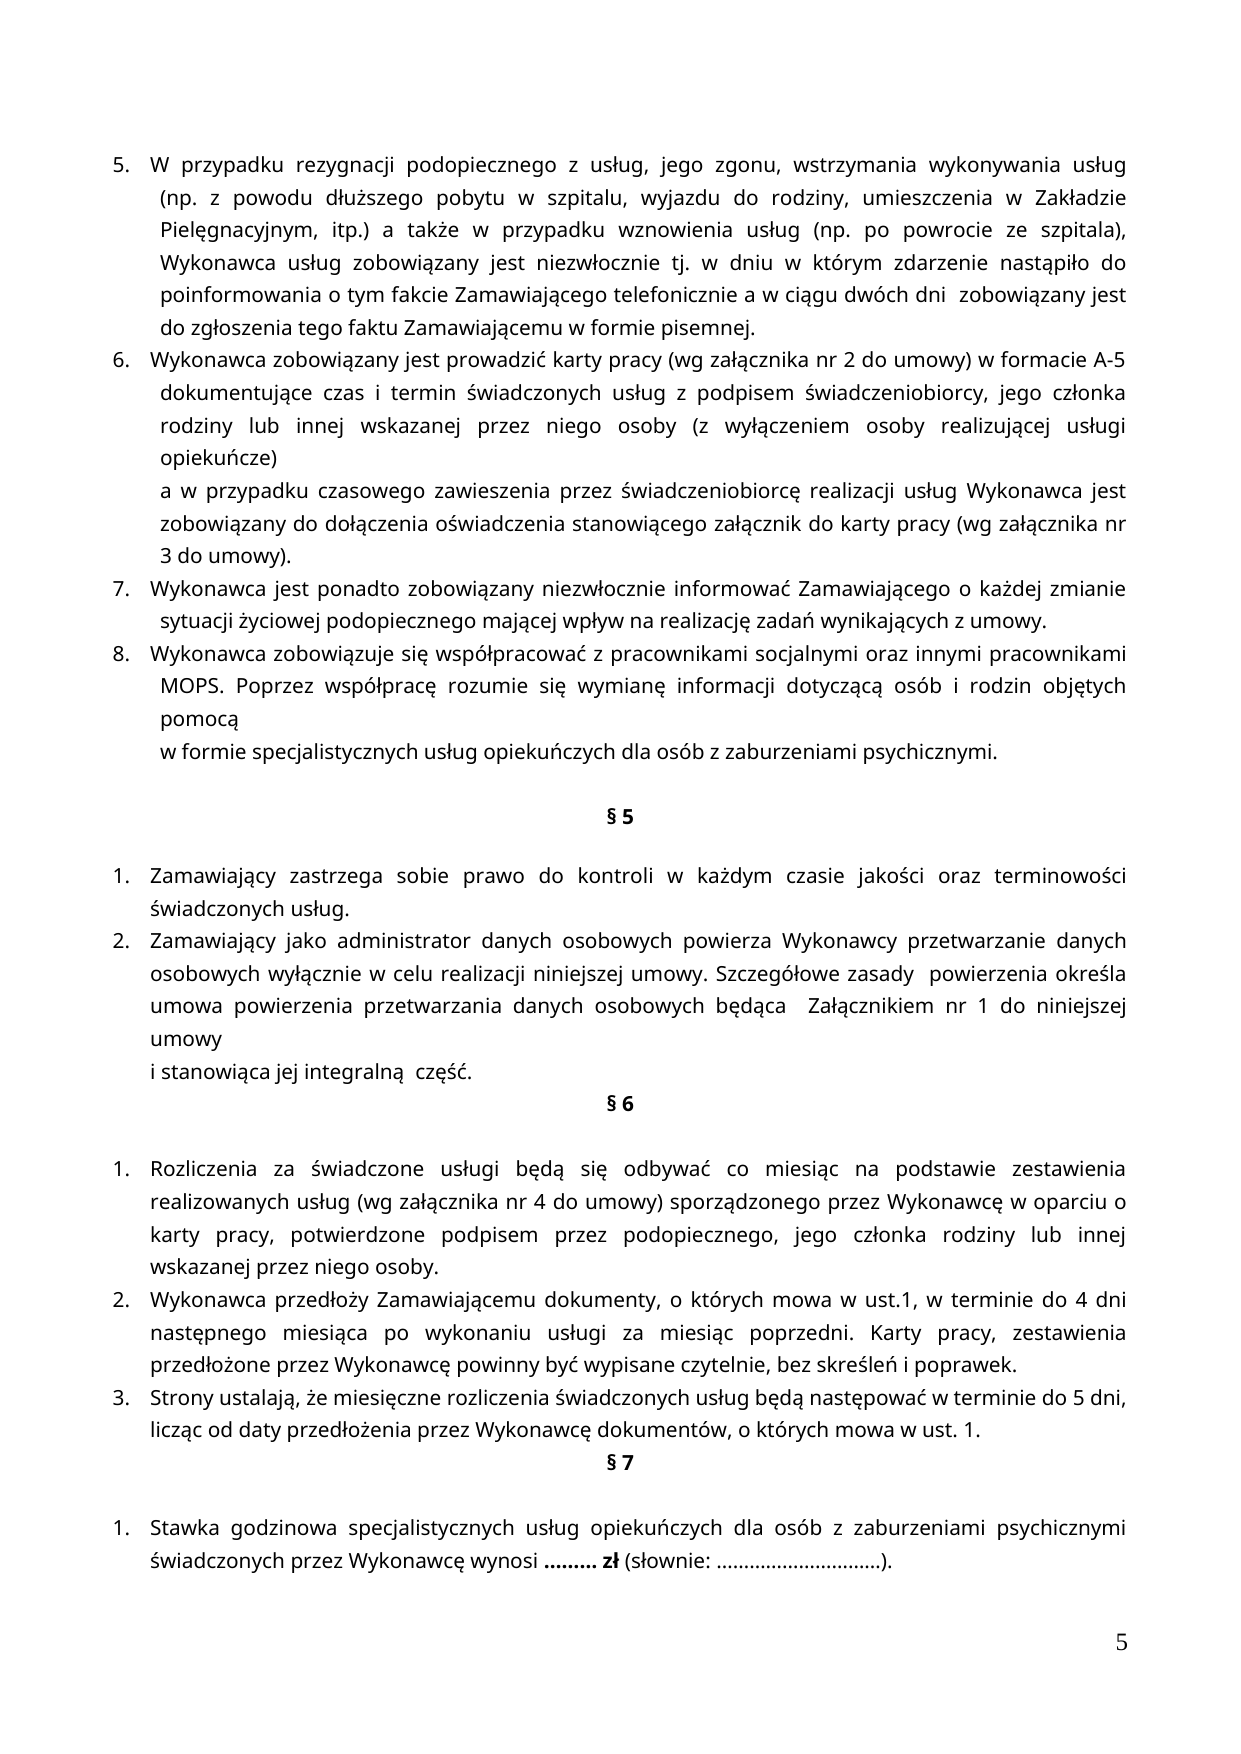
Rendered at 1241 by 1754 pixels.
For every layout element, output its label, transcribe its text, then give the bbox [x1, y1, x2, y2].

list Strony ustalają, że miesięczne rozliczenia świadczonych usług będą następować w terminie do 5 dni, licząc od daty przedłożenia przez Wykonawcę dokumentów, o których mowa w ust. 1. [112, 1383, 1128, 1444]
list W przypadku rezygnacji podopiecznego z usług, jego zgonu, wstrzymania wykonywania usług (np. z powodu dłuższego pobytu w szpitalu, wyjazdu do rodziny, umieszczenia w Zakładzie Pielęgnacyjnym, itp.) a także w przypadku wznowienia usług (np. po powrocie ze szpitala), Wykonawca usług zobowiązany jest niezwłocznie tj. w dniu w którym zdarzenie nastąpiło do poinformowania o tym fakcie Zamawiającego telefonicznie a w ciągu dwóch dni zobowiązany jest do zgłoszenia tego faktu Zamawiającemu w formie pisemnej. [112, 150, 1128, 341]
list Zamawiający zastrzega sobie prawo do kontroli w każdym czasie jakości oraz terminowości świadczonych usług. [112, 861, 1128, 922]
list Zamawiający jako administrator danych osobowych powierza Wykonawcy przetwarzanie danych osobowych wyłącznie w celu realizacji niniejszej umowy. Szczegółowe zasady powierzenia określa umowa powierzenia przetwarzania danych osobowych będąca Załącznikiem nr 1 do niniejszej umowy i stanowiąca jej integralną część. [112, 926, 1128, 1085]
list Stawka godzinowa specjalistycznych usług opiekuńczych dla osób z zaburzeniami psychicznymi świadczonych przez Wykonawcę wynosi ……… zł (słownie: …………………………). [112, 1513, 1128, 1574]
text § 6 [112, 1089, 1128, 1118]
list Wykonawca zobowiązuje się współpracować z pracownikami socjalnymi oraz innymi pracownikami MOPS. Poprzez współpracę rozumie się wymianę informacji dotyczącą osób i rodzin objętych pomocą w formie specjalistycznych usług opiekuńczych dla osób z zaburzeniami psychicznymi. [112, 639, 1128, 765]
list Rozliczenia za świadczone usługi będą się odbywać co miesiąc na podstawie zestawienia realizowanych usług (wg załącznika nr 4 do umowy) sporządzonego przez Wykonawcę w oparciu o karty pracy, potwierdzone podpisem przez podopiecznego, jego członka rodziny lub innej wskazanej przez niego osoby. [112, 1154, 1128, 1281]
list Wykonawca jest ponadto zobowiązany niezwłocznie informować Zamawiającego o każdej zmianie sytuacji życiowej podopiecznego mającej wpływ na realizację zadań wynikających z umowy. [112, 574, 1128, 635]
text § 5 [112, 802, 1128, 831]
list Wykonawca przedłoży Zamawiającemu dokumenty, o których mowa w ust.1, w terminie do 4 dni następnego miesiąca po wykonaniu usługi za miesiąc poprzedni. Karty pracy, zestawienia przedłożone przez Wykonawcę powinny być wypisane czytelnie, bez skreśleń i poprawek. [112, 1285, 1128, 1379]
text § 7 [112, 1448, 1128, 1476]
list Wykonawca zobowiązany jest prowadzić karty pracy (wg załącznika nr 2 do umowy) w formacie A-5 dokumentujące czas i termin świadczonych usług z podpisem świadczeniobiorcy, jego członka rodziny lub innej wskazanej przez niego osoby (z wyłączeniem osoby realizującej usługi opiekuńcze) a w przypadku czasowego zawieszenia przez świadczeniobiorcę realizacji usług Wykonawca jest zobowiązany do dołączenia oświadczenia stanowiącego załącznik do karty pracy (wg załącznika nr 3 do umowy). [112, 346, 1128, 570]
